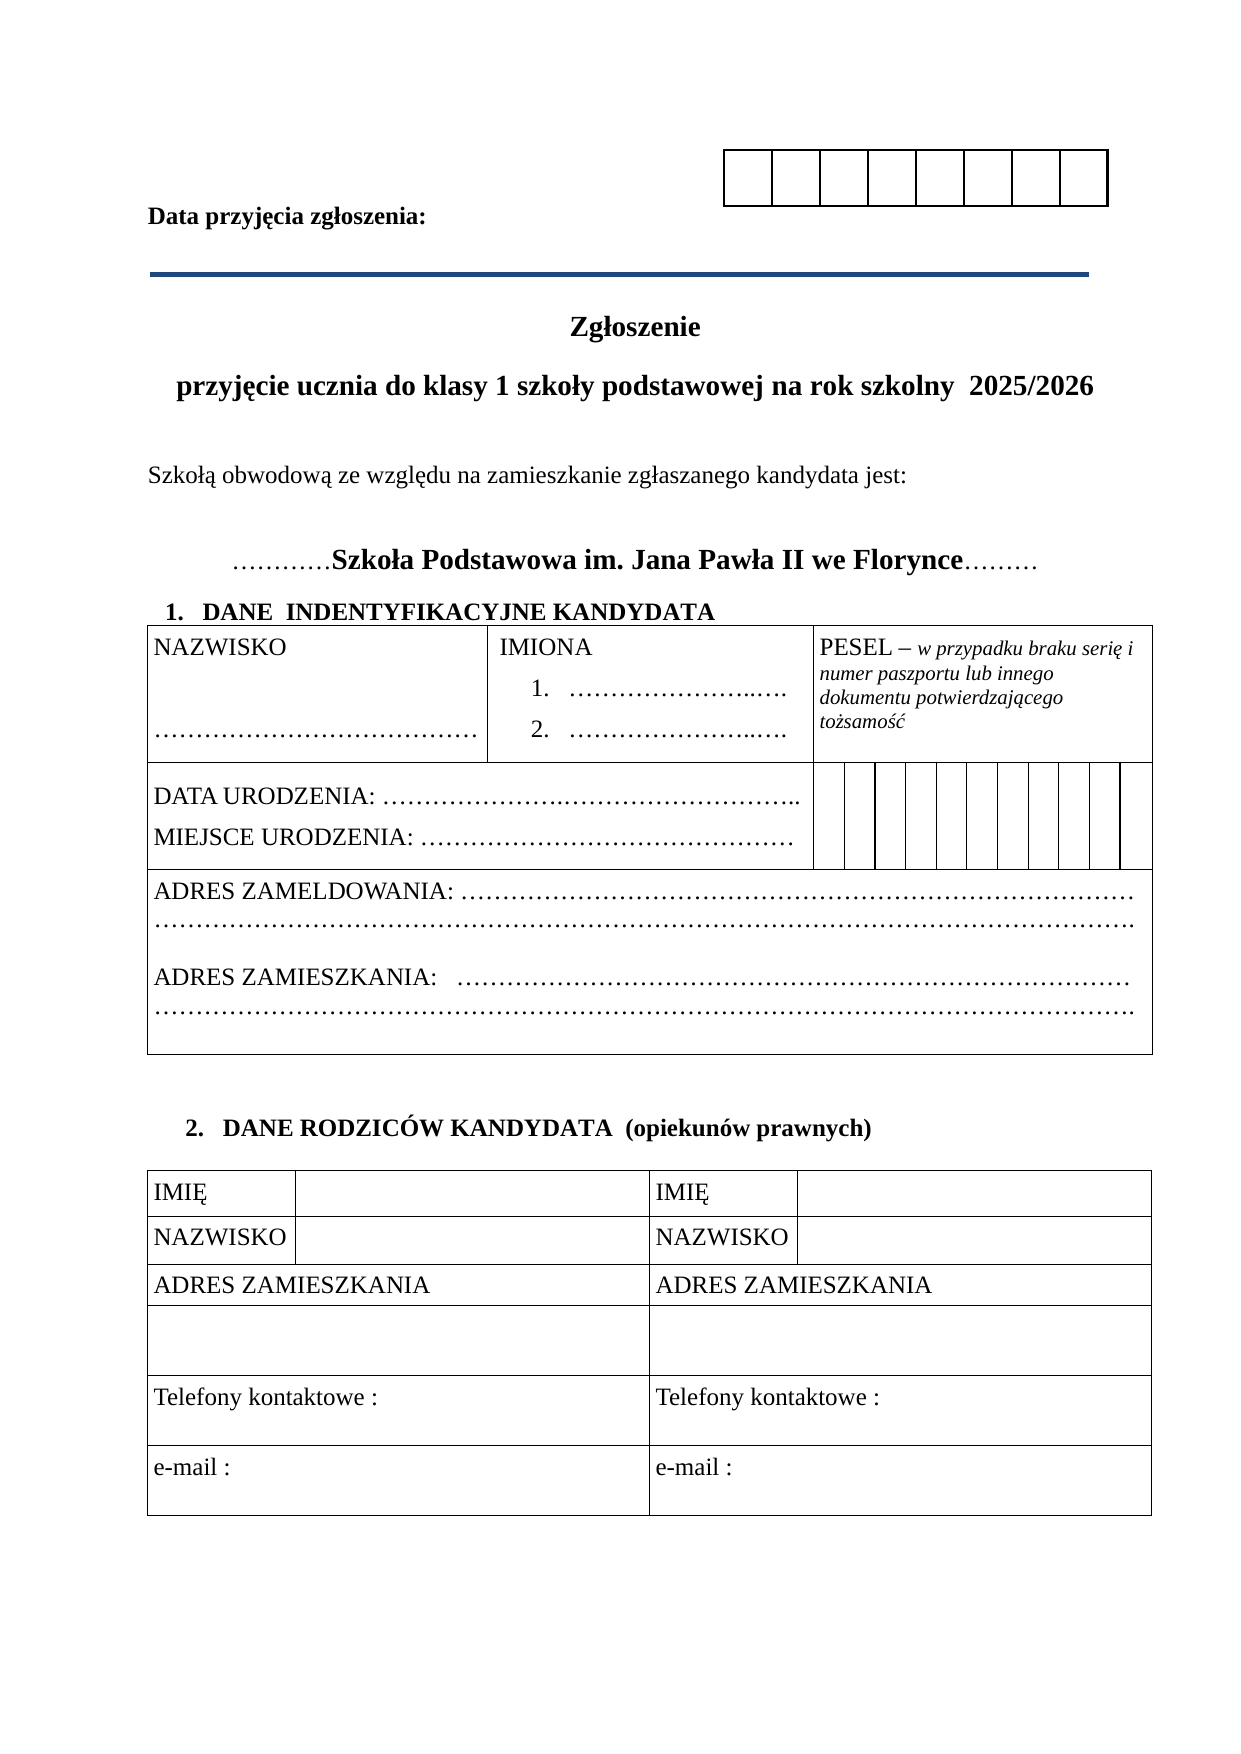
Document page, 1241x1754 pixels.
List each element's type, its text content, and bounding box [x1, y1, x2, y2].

table_cell ADRES ZAMIESZKANIA [650, 1265, 1151, 1305]
list DANE RODZICÓW KANDYDATA (opiekunów prawnych) [185, 1113, 1122, 1141]
table_header [1061, 151, 1106, 204]
table_cell [650, 1306, 1151, 1375]
table_cell [937, 763, 966, 869]
table_cell [296, 1217, 649, 1264]
table_cell NAZWISKO [650, 1217, 797, 1264]
table_cell ADRES ZAMELDOWANIA: ……………………………………………………………………… ………………………………………………………………………………………………………. ADRES ZAMIESZKANIA: ……………………………………………………………………… ………………………………………………………………………………………………………. [148, 870, 1152, 1054]
table_header NAZWISKO ………………………………… [148, 626, 487, 762]
table_header PESEL – w przypadku braku serię i numer paszportu lub innego dokumentu potwierdzającego tożsamość [814, 626, 1152, 762]
table_header [821, 151, 867, 204]
table_header [965, 151, 1011, 204]
table_header [773, 151, 819, 204]
table_cell [998, 763, 1028, 869]
list DANE INDENTYFIKACYJNE KANDYDATA [165, 597, 1122, 625]
table_header [917, 151, 963, 204]
table_cell [798, 1217, 1151, 1264]
text Data przyjęcia zgłoszenia: [148, 201, 1122, 230]
table_header IMIĘ [650, 1171, 797, 1216]
text Szkołą obwodową ze względu na zamieszkanie zgłaszanego kandydata jest: [148, 460, 1122, 488]
table_cell DATA URODZENIA: ………………….……………………….. MIEJSCE URODZENIA: ……………………………………… [148, 763, 813, 869]
table_cell [1090, 763, 1119, 869]
text Zgłoszenie [148, 309, 1122, 343]
table_header IMIONA …………………..…. …………………..…. [488, 626, 813, 762]
table_header [725, 151, 771, 204]
table_cell [906, 763, 936, 869]
text …………Szkoła Podstawowa im. Jana Pawła II we Florynce……… [148, 542, 1122, 576]
table_header [869, 151, 915, 204]
table_cell [1059, 763, 1089, 869]
table_cell NAZWISKO [148, 1217, 295, 1264]
table_cell ADRES ZAMIESZKANIA [148, 1265, 649, 1305]
table_cell [876, 763, 905, 869]
table_header [798, 1171, 1151, 1216]
table_cell e-mail : [650, 1446, 1151, 1515]
table_cell [148, 1306, 649, 1375]
table_cell [967, 763, 997, 869]
table_cell [1121, 763, 1152, 869]
text przyjęcie ucznia do klasy 1 szkoły podstawowej na rok szkolny 2025/2026 [148, 368, 1122, 402]
table_cell [845, 763, 874, 869]
table_header [1013, 151, 1059, 204]
table_cell Telefony kontaktowe : [148, 1376, 649, 1445]
table_header [296, 1171, 649, 1216]
table_cell Telefony kontaktowe : [650, 1376, 1151, 1445]
table_cell [1029, 763, 1058, 869]
table_header IMIĘ [148, 1171, 295, 1216]
table_cell e-mail : [148, 1446, 649, 1515]
table_cell [814, 763, 844, 869]
